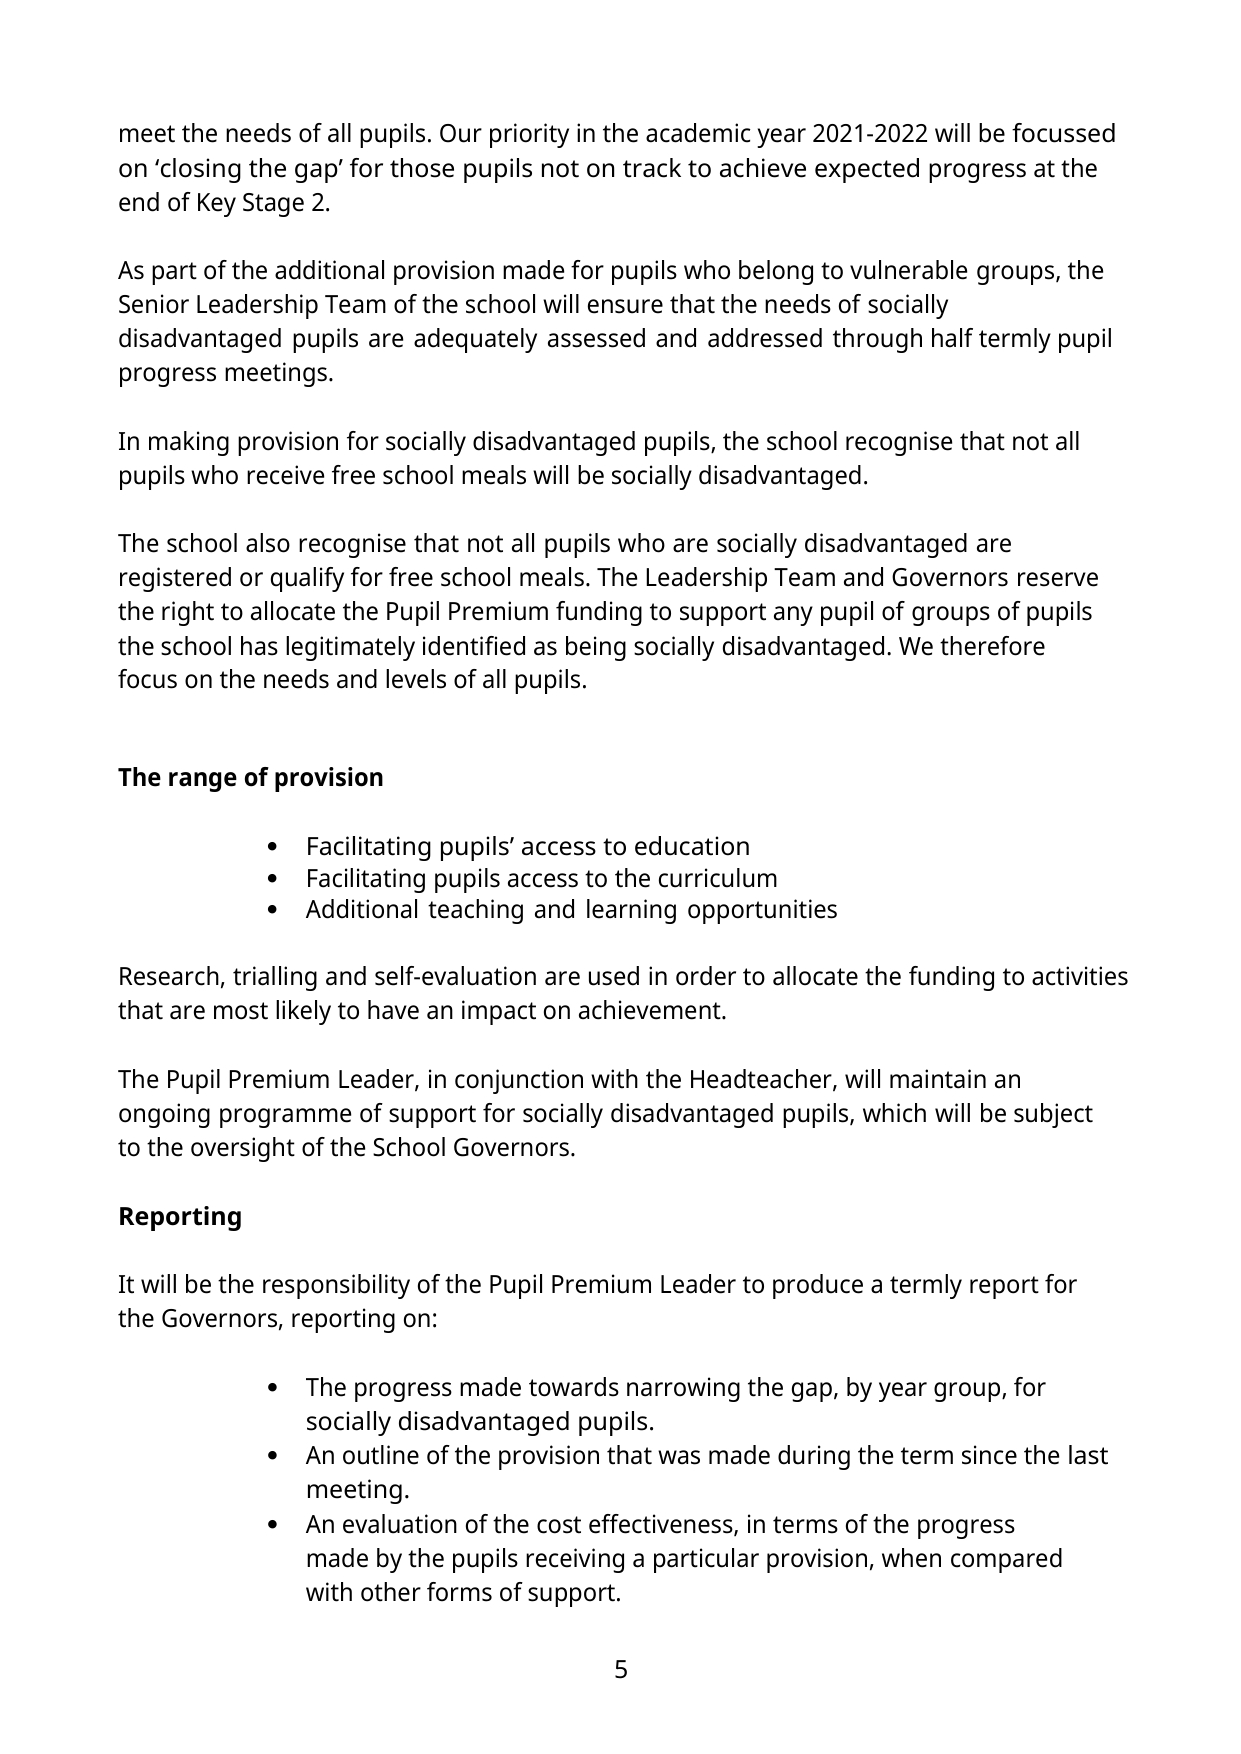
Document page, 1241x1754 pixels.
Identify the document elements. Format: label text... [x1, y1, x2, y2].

text Research, trialling and self-evaluation are used in order to allocate the funding to activities that are most likely to have an impact on achievement. [118, 959, 1134, 1027]
subtitle The range of provision [118, 760, 1134, 794]
list Additional teaching and learning opportunities [268, 894, 1134, 924]
subtitle Reporting [118, 1198, 1134, 1232]
list The progress made towards narrowing the gap, by year group, for socially disadvantaged pupils. [268, 1369, 1104, 1438]
text As part of the additional provision made for pupils who belong to vulnerable groups, the Senior Leadership Team of the school will ensure that the needs of socially disadvantaged pupils are adequately assessed and addressed through half termly pupil progress meetings. [118, 253, 1115, 389]
list An evaluation of the cost effectiveness, in terms of the progress made by the pupils receiving a particular provision, when compared with other forms of support. [268, 1506, 1069, 1608]
text In making provision for socially disadvantaged pupils, the school recognise that not all pupils who receive free school meals will be socially disadvantaged. [118, 423, 1107, 491]
list An outline of the provision that was made during the term since the last meeting. [268, 1438, 1120, 1506]
text The school also recognise that not all pupils who are socially disadvantaged are registered or qualify for free school meals. The Leadership Team and Governors reserve the right to allocate the Pupil Premium funding to support any pupil of groups of pupils the school has legitimately identified as being socially disadvantaged. We therefore focus on the needs and levels of all pupils. [118, 526, 1107, 696]
list Facilitating pupils’ access to education [268, 829, 1134, 863]
text It will be the responsibility of the Pupil Premium Leader to produce a termly report for the Governors, reporting on: [118, 1267, 1115, 1335]
text meet the needs of all pupils. Our priority in the academic year 2021-2022 will be focussed on ‘closing the gap’ for those pupils not on track to achieve expected progress at the end of Key Stage 2. [118, 116, 1134, 218]
list Facilitating pupils access to the curriculum [268, 863, 1134, 894]
text The Pupil Premium Leader, in conjunction with the Headteacher, will maintain an ongoing programme of support for socially disadvantaged pupils, which will be subject to the oversight of the School Governors. [118, 1062, 1107, 1164]
